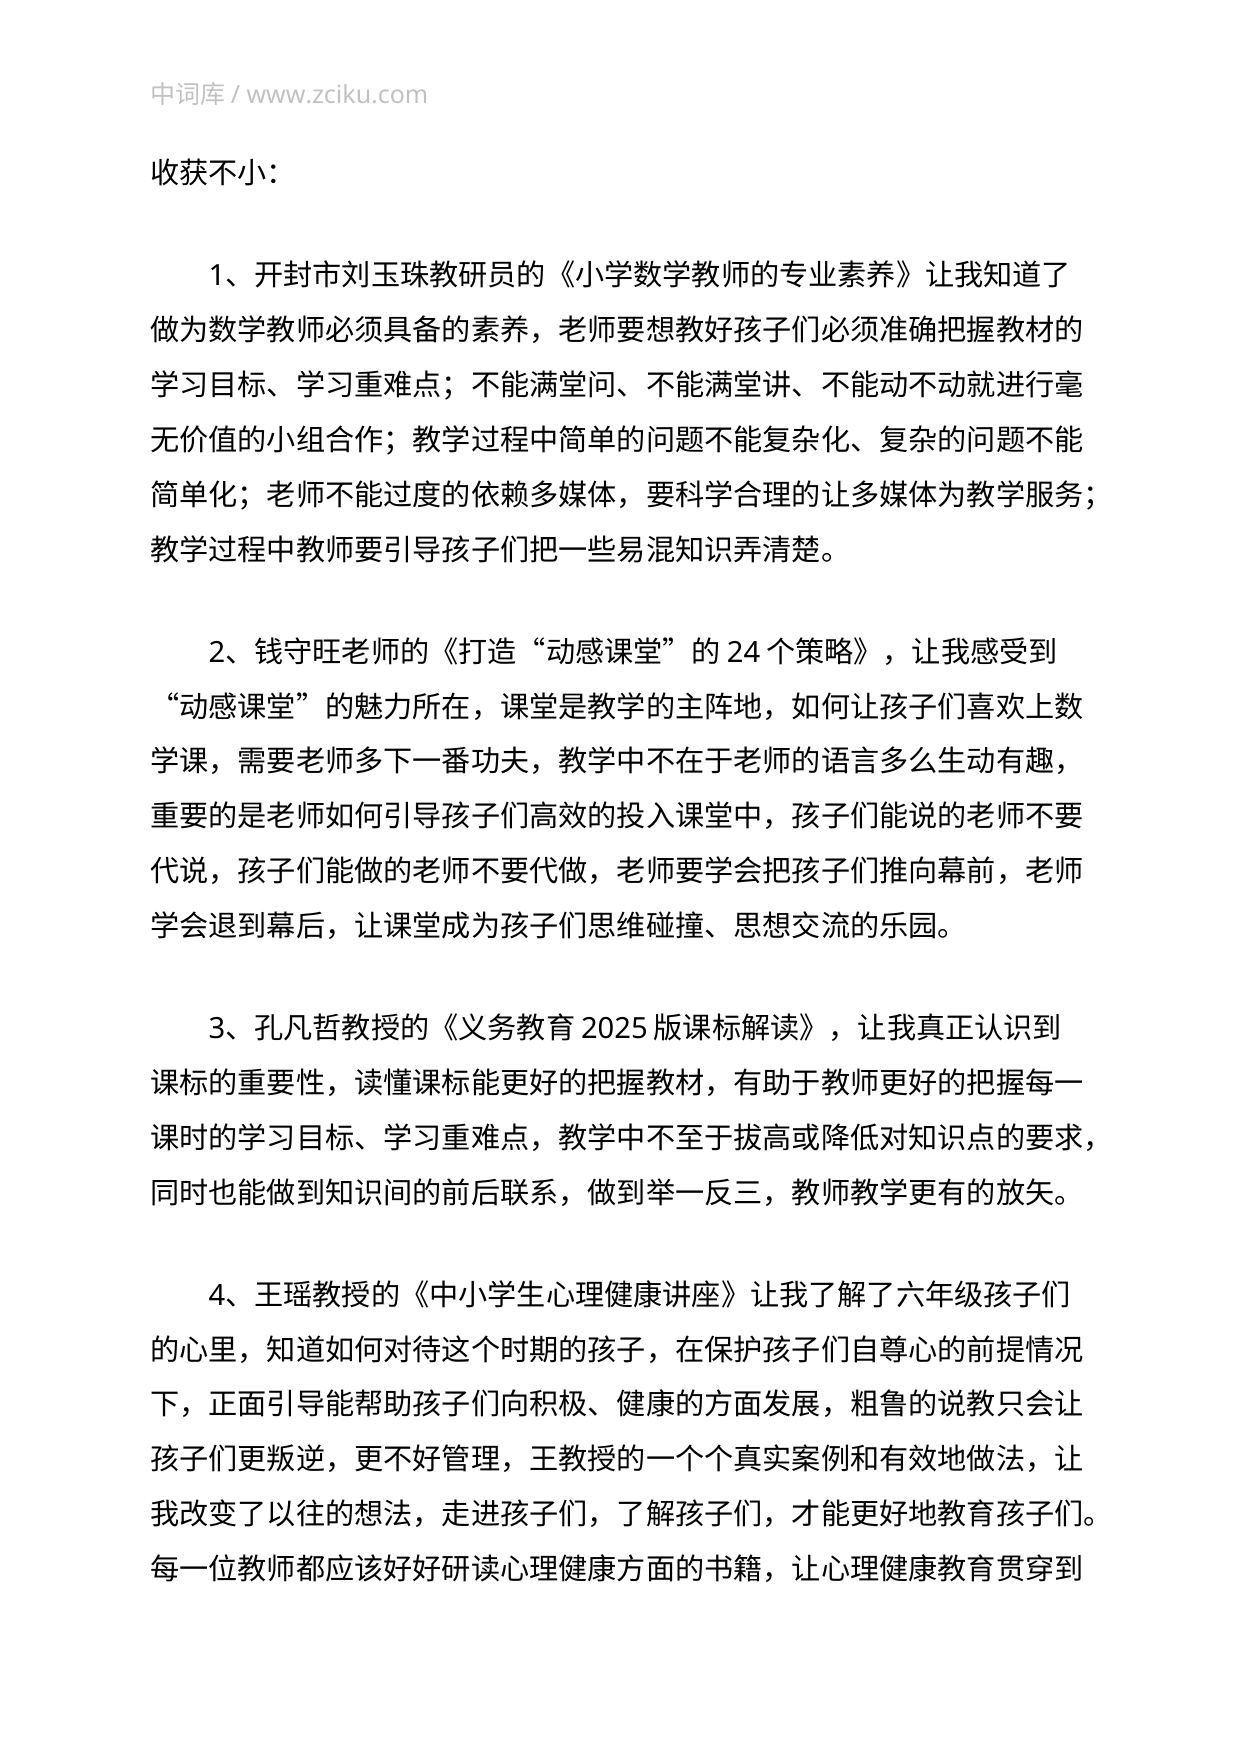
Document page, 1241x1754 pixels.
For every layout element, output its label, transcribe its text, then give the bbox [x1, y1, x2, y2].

text 3、孔凡哲教授的《义务教育2025版课标解读》，让我真正认识到课标的重要性，读懂课标能更好的把握教材，有助于教师更好的把握每一课时的学习目标、学习重难点，教学中不至于拔高或降低对知识点的要求，同时也能做到知识间的前后联系，做到举一反三，教师教学更有的放矢。 [150, 1004, 1090, 1212]
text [150, 1271, 1090, 1588]
text 2、钱守旺老师的《打造“动感课堂”的24个策略》，让我感受到“动感课堂”的魅力所在，课堂是教学的主阵地，如何让孩子们喜欢上数学课，需要老师多下一番功夫，教学中不在于老师的语言多么生动有趣，重要的是老师如何引导孩子们高效的投入课堂中，孩子们能说的老师不要代说，孩子们能做的老师不要代做，老师要学会把孩子们推向幕前，老师学会退到幕后，让课堂成为孩子们思维碰撞、思想交流的乐园。 [150, 628, 1090, 945]
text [150, 150, 1090, 192]
text 1、开封市刘玉珠教研员的《小学数学教师的专业素养》让我知道了做为数学教师必须具备的素养，老师要想教好孩子们必须准确把握教材的学习目标、学习重难点；不能满堂问、不能满堂讲、不能动不动就进行毫无价值的小组合作；教学过程中简单的问题不能复杂化、复杂的问题不能简单化；老师不能过度的依赖多媒体，要科学合理的让多媒体为教学服务；教学过程中教师要引导孩子们把一些易混知识弄清楚。 [150, 252, 1090, 569]
